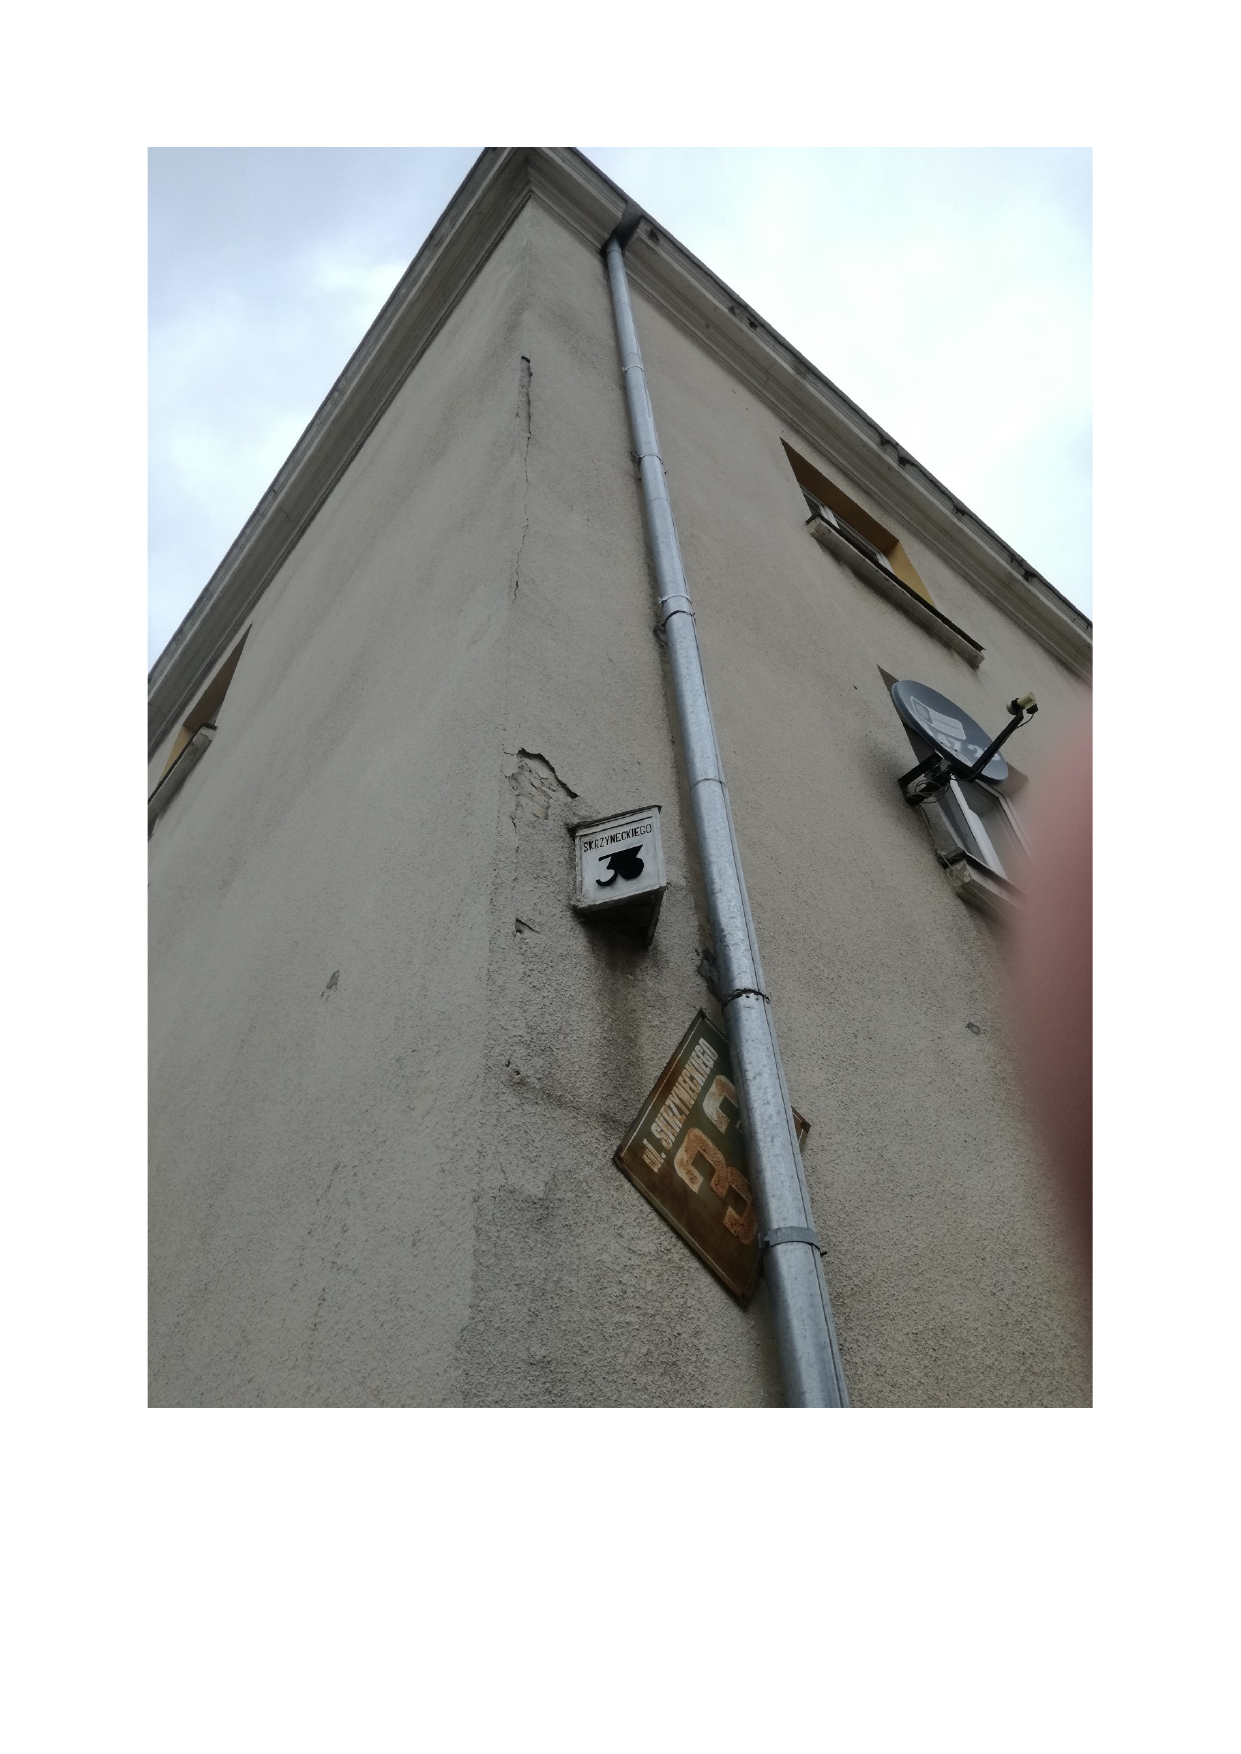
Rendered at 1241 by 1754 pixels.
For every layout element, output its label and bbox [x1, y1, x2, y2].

picture [147, 147, 1093, 1408]
